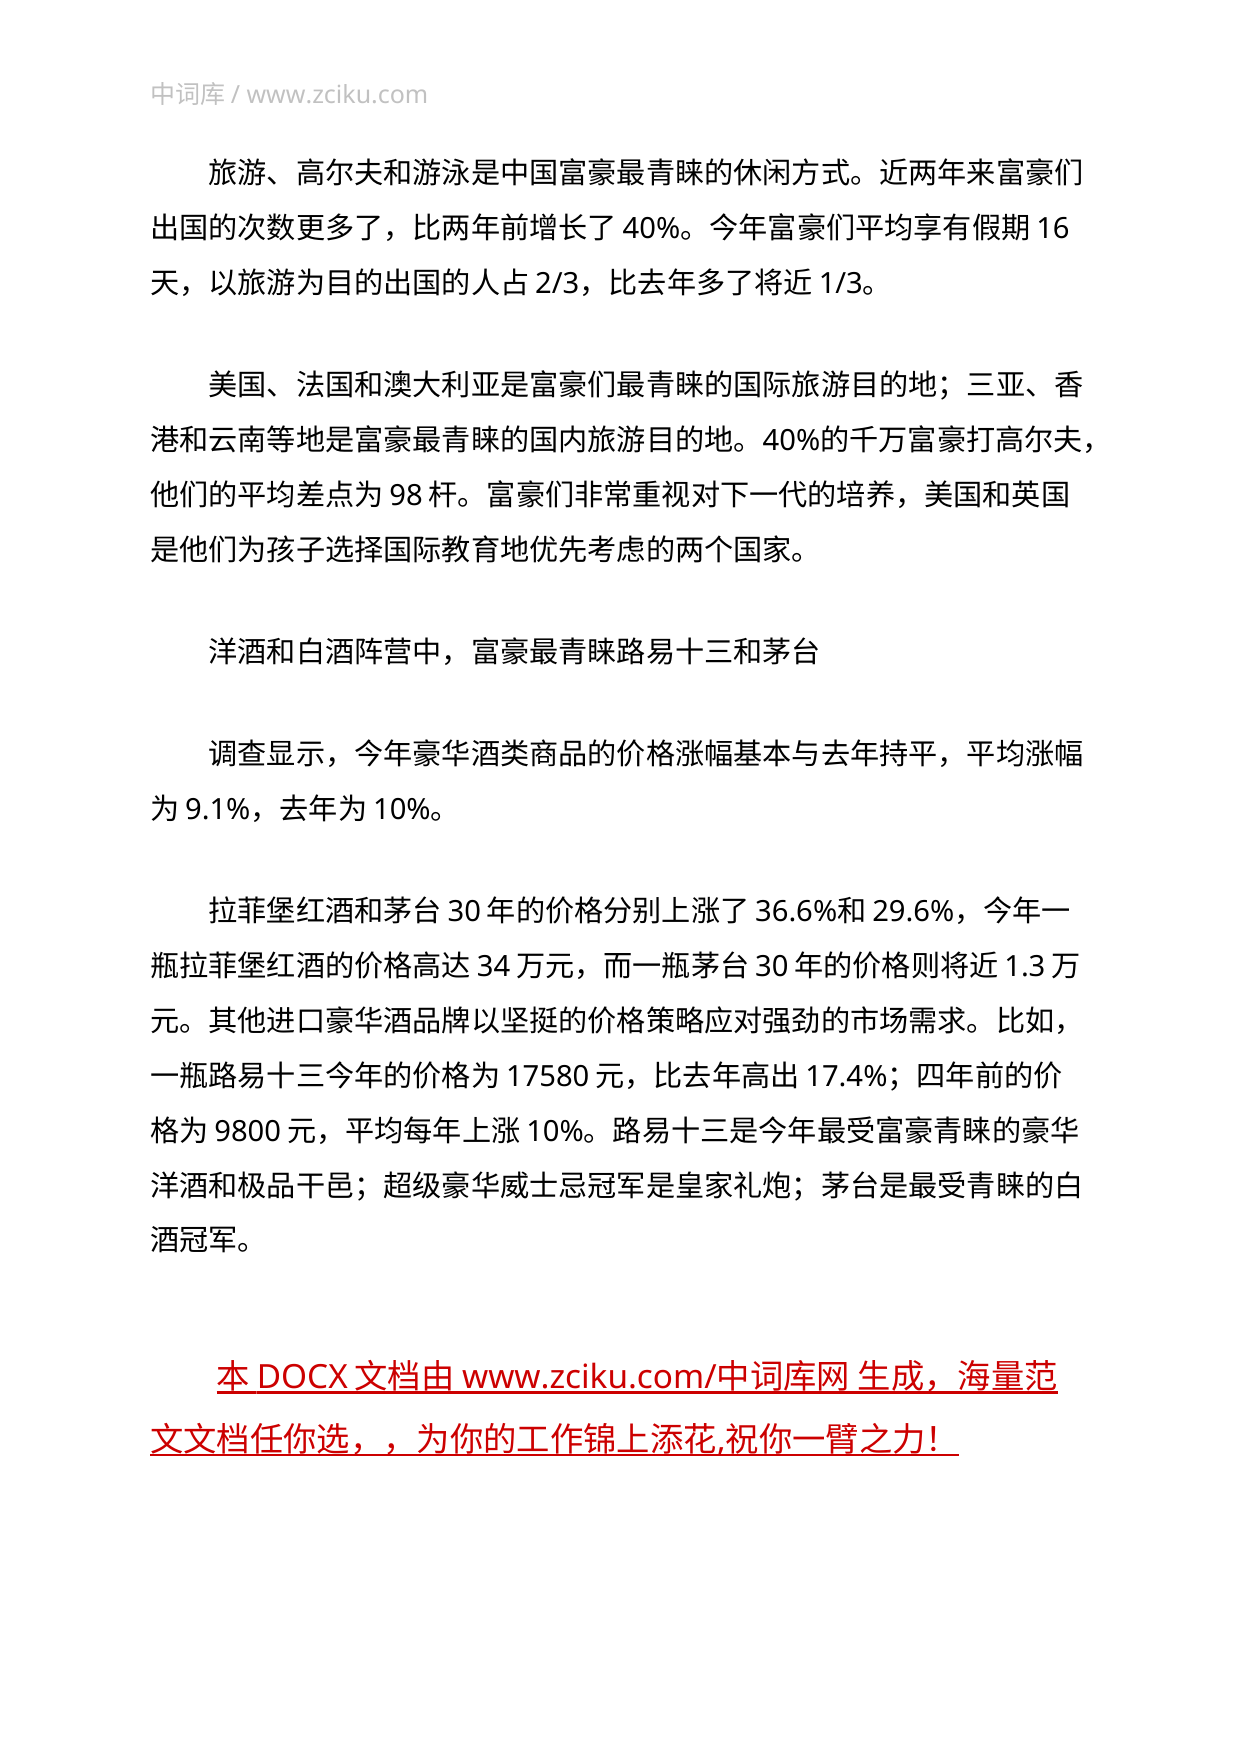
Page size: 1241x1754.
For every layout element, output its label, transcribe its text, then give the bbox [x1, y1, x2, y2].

text 美国、法国和澳大利亚是富豪们最青睐的国际旅游目的地；三亚、香港和云南等地是富豪最青睐的国内旅游目的地。40%的千万富豪打高尔夫，他们的平均差点为98杆。富豪们非常重视对下一代的培养，美国和英国是他们为孩子选择国际教育地优先考虑的两个国家。 [150, 362, 1090, 569]
text 洋酒和白酒阵营中，富豪最青睐路易十三和茅台 [150, 628, 1090, 671]
text 拉菲堡红酒和茅台30年的价格分别上涨了36.6%和29.6%，今年一瓶拉菲堡红酒的价格高达34万元，而一瓶茅台30年的价格则将近1.3万元。其他进口豪华酒品牌以坚挺的价格策略应对强劲的市场需求。比如，一瓶路易十三今年的价格为17580元，比去年高出17.4%；四年前的价格为9800元，平均每年上涨10%。路易十三是今年最受富豪青睐的豪华洋酒和极品干邑；超级豪华威士忌冠军是皇家礼炮；茅台是最受青睐的白酒冠军。 [150, 887, 1090, 1259]
text 旅游、高尔夫和游泳是中国富豪最青睐的休闲方式。近两年来富豪们出国的次数更多了，比两年前增长了40%。今年富豪们平均享有假期16天，以旅游为目的出国的人占2/3，比去年多了将近1/3。 [150, 150, 1090, 302]
text 本DOCX文档由 www.zciku.com/中词库网 生成，海量范文文档任你选，，为你的工作锦上添花,祝你一臂之力！ [150, 1350, 1090, 1461]
text 调查显示，今年豪华酒类商品的价格涨幅基本与去年持平，平均涨幅为9.1%，去年为10%。 [150, 730, 1090, 828]
